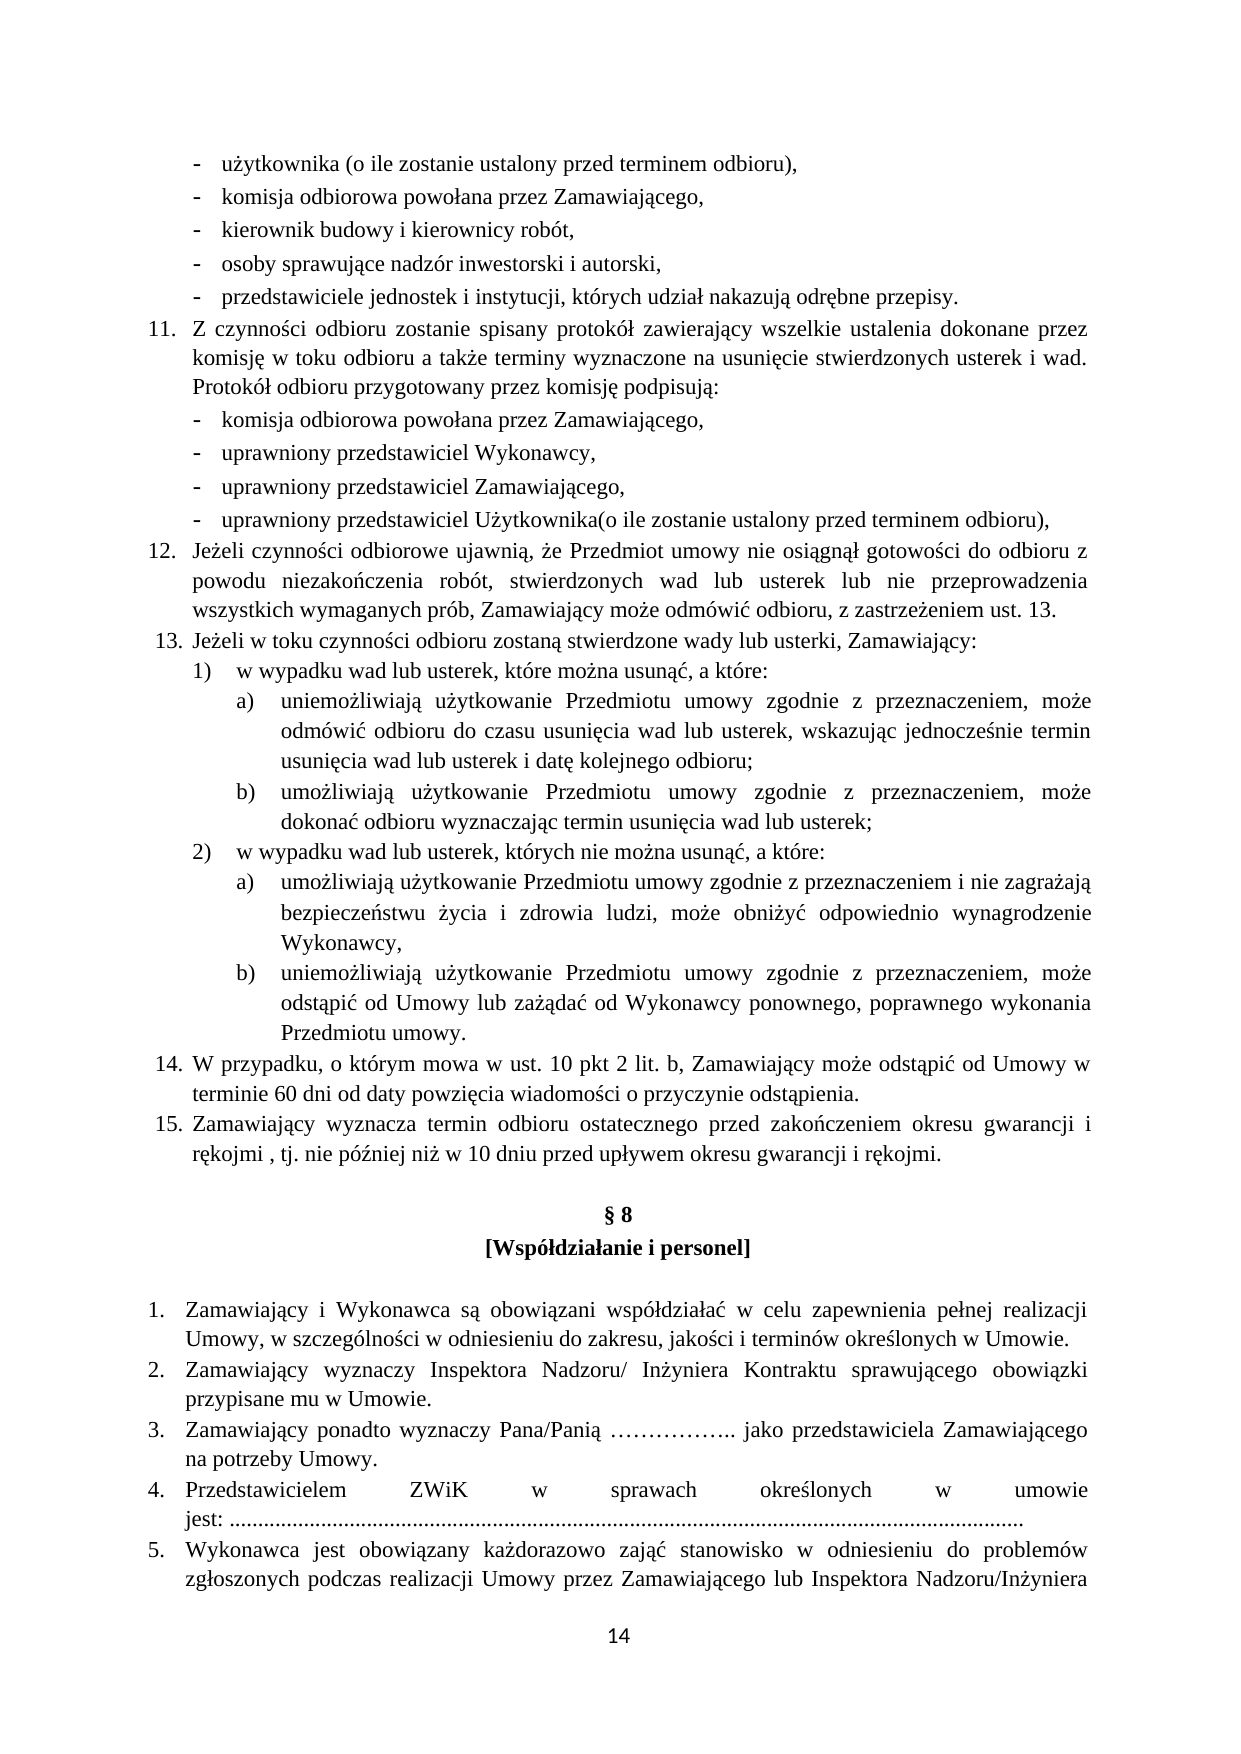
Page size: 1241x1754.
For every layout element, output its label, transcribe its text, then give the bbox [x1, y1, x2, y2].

list W przypadku, o którym mowa w ust. 10 pkt 2 lit. b, Zamawiający może odstąpić od Umowy w terminie 60 dni od daty powzięcia wiadomości o przyczynie odstąpienia. [154, 1049, 1093, 1106]
list Zamawiający ponadto wyznaczy Pana/Panią …………….. jako przedstawiciela Zamawiającego na potrzeby Umowy. [148, 1416, 1089, 1471]
text [Współdziałanie i personel] [188, 1234, 1048, 1261]
list Jeżeli czynności odbiorowe ujawnią, że Przedmiot umowy nie osiągnął gotowości do odbioru z powodu niezakończenia robót, stwierdzonych wad lub usterek lub nie przeprowadzenia wszystkich wymaganych prób, Zamawiający może odmówić odbioru, z zastrzeżeniem ust. 13. [148, 538, 1089, 622]
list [148, 1536, 1089, 1591]
list Jeżeli w toku czynności odbioru zostaną stwierdzone wady lub usterki, Zamawiający: [154, 627, 1093, 653]
list komisja odbiorowa powołana przez Zamawiającego, [192, 404, 1089, 433]
list uniemożliwiają użytkowanie Przedmiotu umowy zgodnie z przeznaczeniem, może odstąpić od Umowy lub zażądać od Wykonawcy ponownego, poprawnego wykonania Przedmiotu umowy. [236, 959, 1093, 1046]
text § 8 [188, 1201, 1048, 1227]
list przedstawiciele jednostek i instytucji, których udział nakazują odrębne przepisy. [192, 281, 1089, 310]
list w wypadku wad lub usterek, których nie można usunąć, a które: [192, 838, 1093, 864]
list w wypadku wad lub usterek, które można usunąć, a które: [192, 657, 1093, 683]
list uprawniony przedstawiciel Wykonawcy, [192, 437, 1089, 466]
list Przedstawicielem ZWiK w sprawach określonych w umowie jest: ........................................................................................................................................... [148, 1476, 1089, 1531]
list uprawniony przedstawiciel Użytkownika(o ile zostanie ustalony przed terminem odbioru), [192, 504, 1089, 533]
list umożliwiają użytkowanie Przedmiotu umowy zgodnie z przeznaczeniem, może dokonać odbioru wyznaczając termin usunięcia wad lub usterek; [236, 778, 1093, 834]
list Z czynności odbioru zostanie spisany protokół zawierający wszelkie ustalenia dokonane przez komisję w toku odbioru a także terminy wyznaczone na usunięcie stwierdzonych usterek i wad. Protokół odbioru przygotowany przez komisję podpisują: [148, 315, 1089, 399]
list kierownik budowy i kierownicy robót, [192, 214, 1089, 243]
list Zamawiający i Wykonawca są obowiązani współdziałać w celu zapewnienia pełnej realizacji Umowy, w szczególności w odniesieniu do zakresu, jakości i terminów określonych w Umowie. [148, 1296, 1089, 1352]
list uprawniony przedstawiciel Zamawiającego, [192, 471, 1089, 499]
list uniemożliwiają użytkowanie Przedmiotu umowy zgodnie z przeznaczeniem, może odmówić odbioru do czasu usunięcia wad lub usterek, wskazując jednocześnie termin usunięcia wad lub usterek i datę kolejnego odbioru; [236, 687, 1093, 774]
list umożliwiają użytkowanie Przedmiotu umowy zgodnie z przeznaczeniem i nie zagrażają bezpieczeństwu życia i zdrowia ludzi, może obniżyć odpowiednio wynagrodzenie Wykonawcy, [236, 868, 1093, 955]
list osoby sprawujące nadzór inwestorski i autorski, [192, 248, 1089, 277]
list Zamawiający wyznacza termin odbioru ostatecznego przed zakończeniem okresu gwarancji i rękojmi , tj. nie później niż w 10 dniu przed upływem okresu gwarancji i rękojmi. [154, 1110, 1093, 1167]
list Zamawiający wyznaczy Inspektora Nadzoru/ Inżyniera Kontraktu sprawującego obowiązki przypisane mu w Umowie. [148, 1356, 1089, 1412]
list komisja odbiorowa powołana przez Zamawiającego, [192, 181, 1089, 210]
list użytkownika (o ile zostanie ustalony przed terminem odbioru), [192, 148, 1089, 176]
